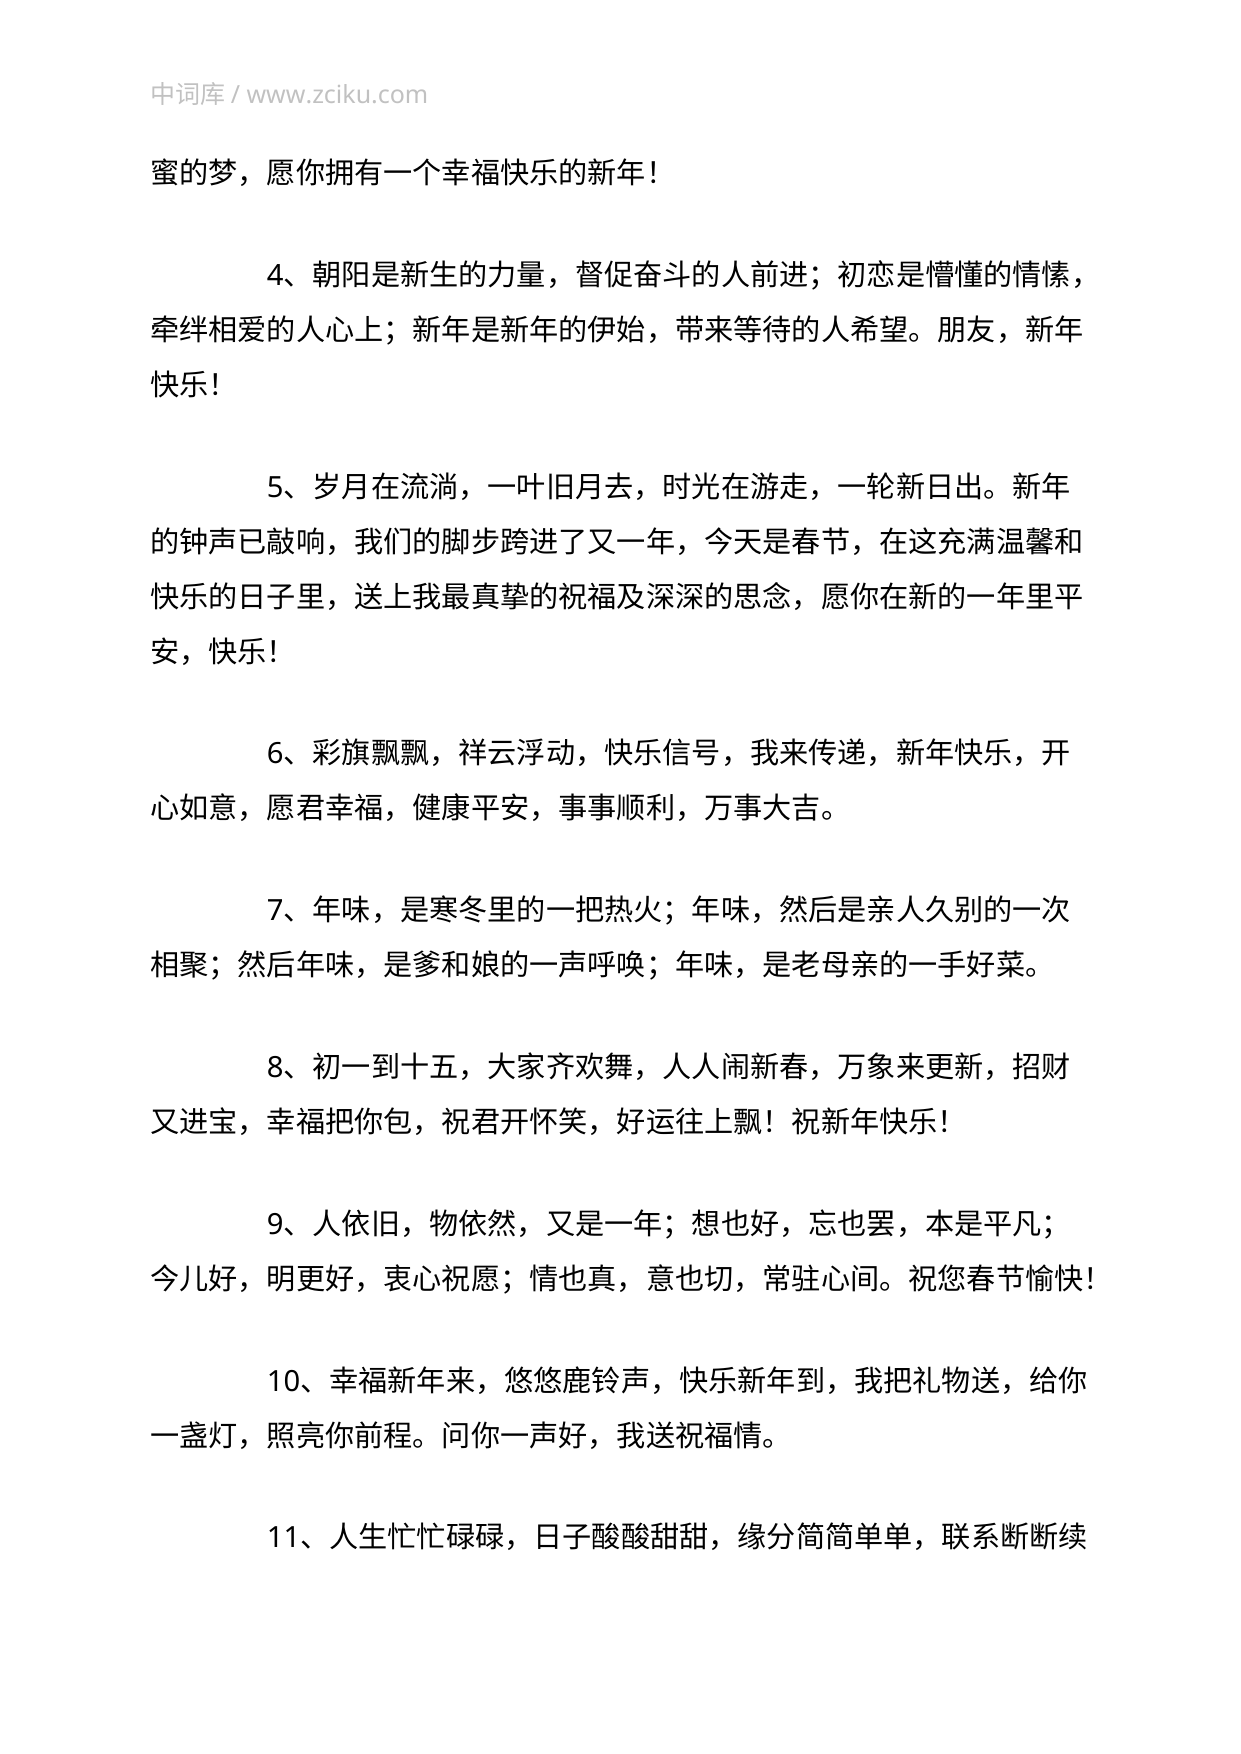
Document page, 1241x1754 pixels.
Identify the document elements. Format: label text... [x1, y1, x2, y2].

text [150, 1514, 1090, 1556]
text 8、初一到十五，大家齐欢舞，人人闹新春，万象来更新，招财又进宝，幸福把你包，祝君开怀笑，好运往上飘！祝新年快乐！ [150, 1043, 1090, 1141]
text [150, 150, 1090, 192]
text 10、幸福新年来，悠悠鹿铃声，快乐新年到，我把礼物送，给你一盏灯，照亮你前程。问你一声好，我送祝福情。 [150, 1357, 1090, 1454]
text 7、年味，是寒冬里的一把热火；年味，然后是亲人久别的一次相聚；然后年味，是爹和娘的一声呼唤；年味，是老母亲的一手好菜。 [150, 887, 1090, 984]
text 9、人依旧，物依然，又是一年；想也好，忘也罢，本是平凡；今儿好，明更好，衷心祝愿；情也真，意也切，常驻心间。祝您春节愉快！ [150, 1200, 1090, 1298]
text 6、彩旗飘飘，祥云浮动，快乐信号，我来传递，新年快乐，开心如意，愿君幸福，健康平安，事事顺利，万事大吉。 [150, 730, 1090, 827]
text 4、朝阳是新生的力量，督促奋斗的人前进；初恋是懵懂的情愫，牵绊相爱的人心上；新年是新年的伊始，带来等待的人希望。朋友，新年快乐！ [150, 252, 1090, 404]
text 5、岁月在流淌，一叶旧月去，时光在游走，一轮新日出。新年的钟声已敲响，我们的脚步跨进了又一年，今天是春节，在这充满温馨和快乐的日子里，送上我最真挚的祝福及深深的思念，愿你在新的一年里平安，快乐！ [150, 463, 1090, 671]
